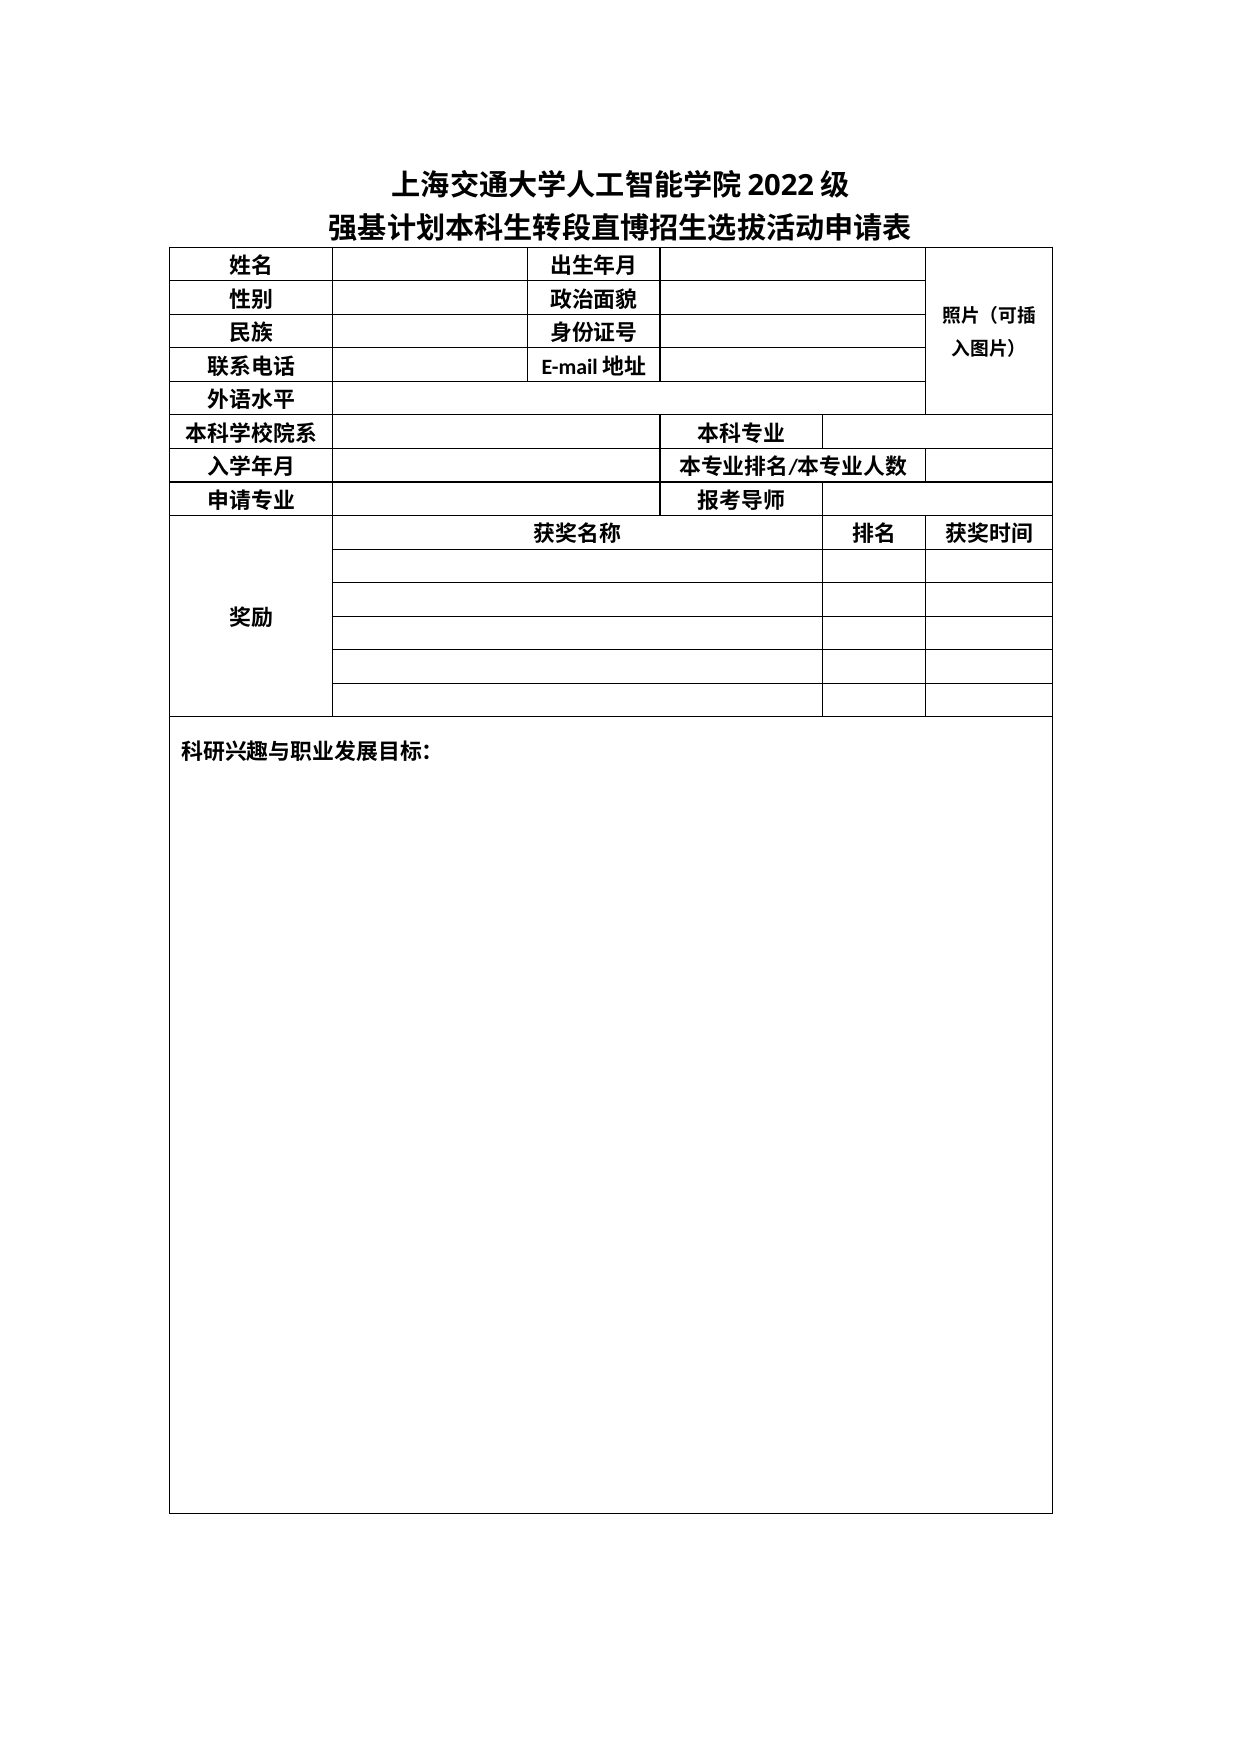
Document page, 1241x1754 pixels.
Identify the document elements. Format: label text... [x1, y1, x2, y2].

table_cell 外语水平 [170, 382, 332, 414]
table_cell [823, 583, 925, 616]
table_header 出生年月 [528, 248, 659, 280]
table_cell [823, 415, 1052, 448]
table_cell [333, 348, 527, 381]
table_cell [823, 684, 925, 716]
table_cell [333, 382, 925, 414]
table_cell 奖励 [170, 516, 332, 716]
table_cell [823, 483, 1052, 515]
table_cell E-mail地址 [528, 348, 659, 381]
table_cell [333, 583, 822, 616]
table_cell 入学年月 [170, 449, 332, 481]
table_cell 报考导师 [661, 483, 822, 515]
table_cell 获奖名称 [333, 516, 822, 548]
table_header 照片（可插入图片） [926, 248, 1052, 414]
table_cell 获奖时间 [926, 516, 1052, 548]
table_cell 民族 [170, 315, 332, 347]
table_cell 申请专业 [170, 483, 332, 515]
text 上海交通大学人工智能学院2022级 [187, 162, 1053, 204]
table_cell 性别 [170, 281, 332, 314]
table_header [333, 248, 527, 280]
table_cell [333, 550, 822, 582]
table_cell [926, 449, 1052, 481]
table_cell [926, 684, 1052, 716]
table_cell 排名 [823, 516, 925, 548]
table_cell 本科专业 [661, 415, 822, 448]
table_cell 科研兴趣与职业发展目标： [170, 717, 1052, 1513]
table_cell [333, 449, 659, 481]
table_header [661, 248, 925, 280]
table_cell [661, 348, 925, 381]
table_header 姓名 [170, 248, 332, 280]
table_cell [823, 650, 925, 683]
table_cell 本科学校院系 [170, 415, 332, 448]
table_cell 身份证号 [528, 315, 659, 347]
text 强基计划本科生转段直博招生选拔活动申请表 [187, 204, 1053, 247]
table_cell [333, 650, 822, 683]
table_cell [661, 281, 925, 314]
table_cell [333, 315, 527, 347]
table_cell [333, 415, 659, 448]
table_cell [823, 617, 925, 649]
table_cell [926, 650, 1052, 683]
table_cell [823, 550, 925, 582]
table_cell [926, 550, 1052, 582]
table_cell [333, 617, 822, 649]
table_cell 本专业排名/本专业人数 [661, 449, 925, 481]
table_cell [333, 684, 822, 716]
table_cell [926, 583, 1052, 616]
table_cell [333, 281, 527, 314]
table_cell [333, 483, 659, 515]
table_cell 联系电话 [170, 348, 332, 381]
table_cell [661, 315, 925, 347]
table_cell [926, 617, 1052, 649]
table_cell 政治面貌 [528, 281, 659, 314]
